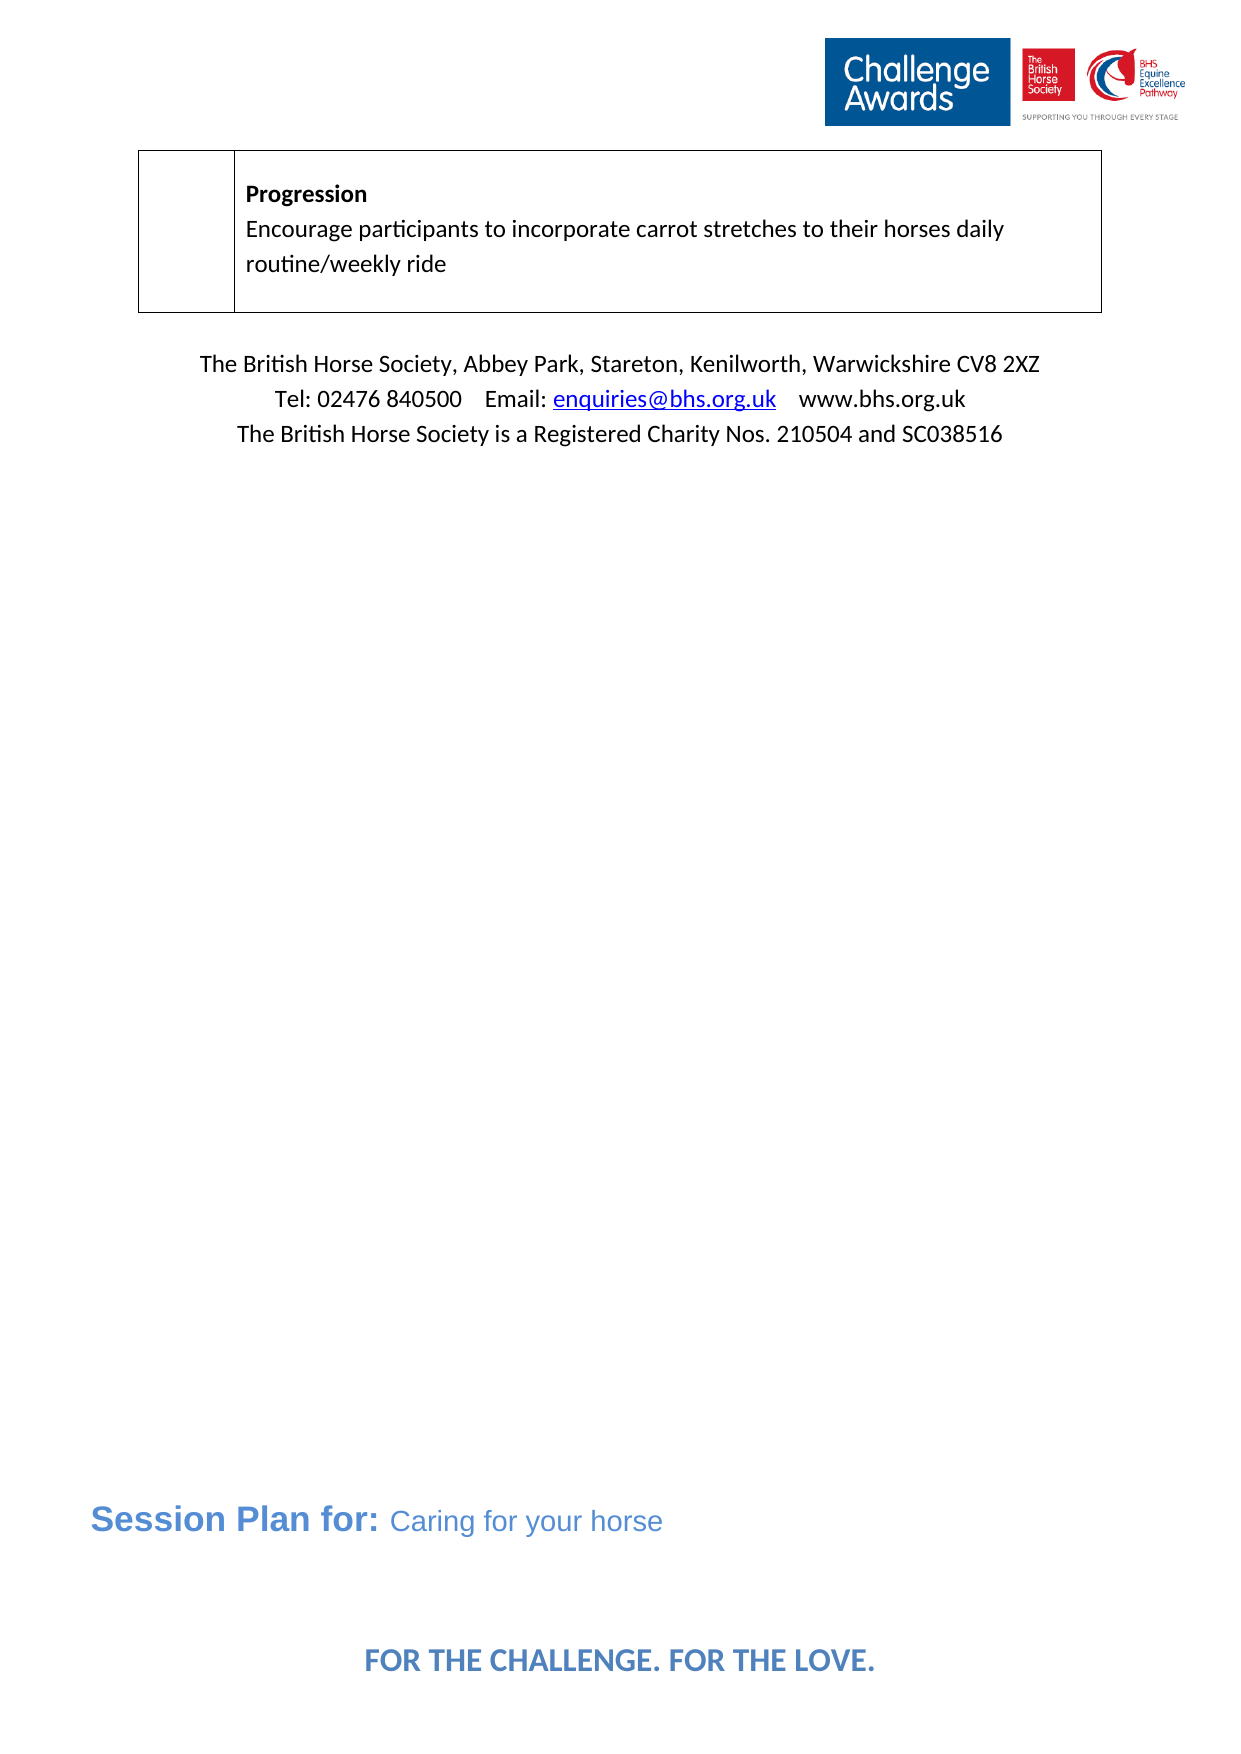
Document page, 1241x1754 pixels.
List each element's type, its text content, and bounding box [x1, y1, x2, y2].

table_cell [139, 151, 234, 312]
picture [825, 38, 1197, 126]
text The British Horse Society is a Registered Charity Nos. 210504 and SC038516 [150, 418, 1090, 448]
text The British Horse Society, Abbey Park, Stareton, Kenilworth, Warwickshire CV8 2XZ Tel: 02476 840500 Email: enquiries@bhs.org.uk www.bhs.org.uk [150, 348, 1090, 413]
table_cell Progression Encourage participants to incorporate carrot stretches to their horses daily routine/weekly ride [235, 151, 1101, 312]
